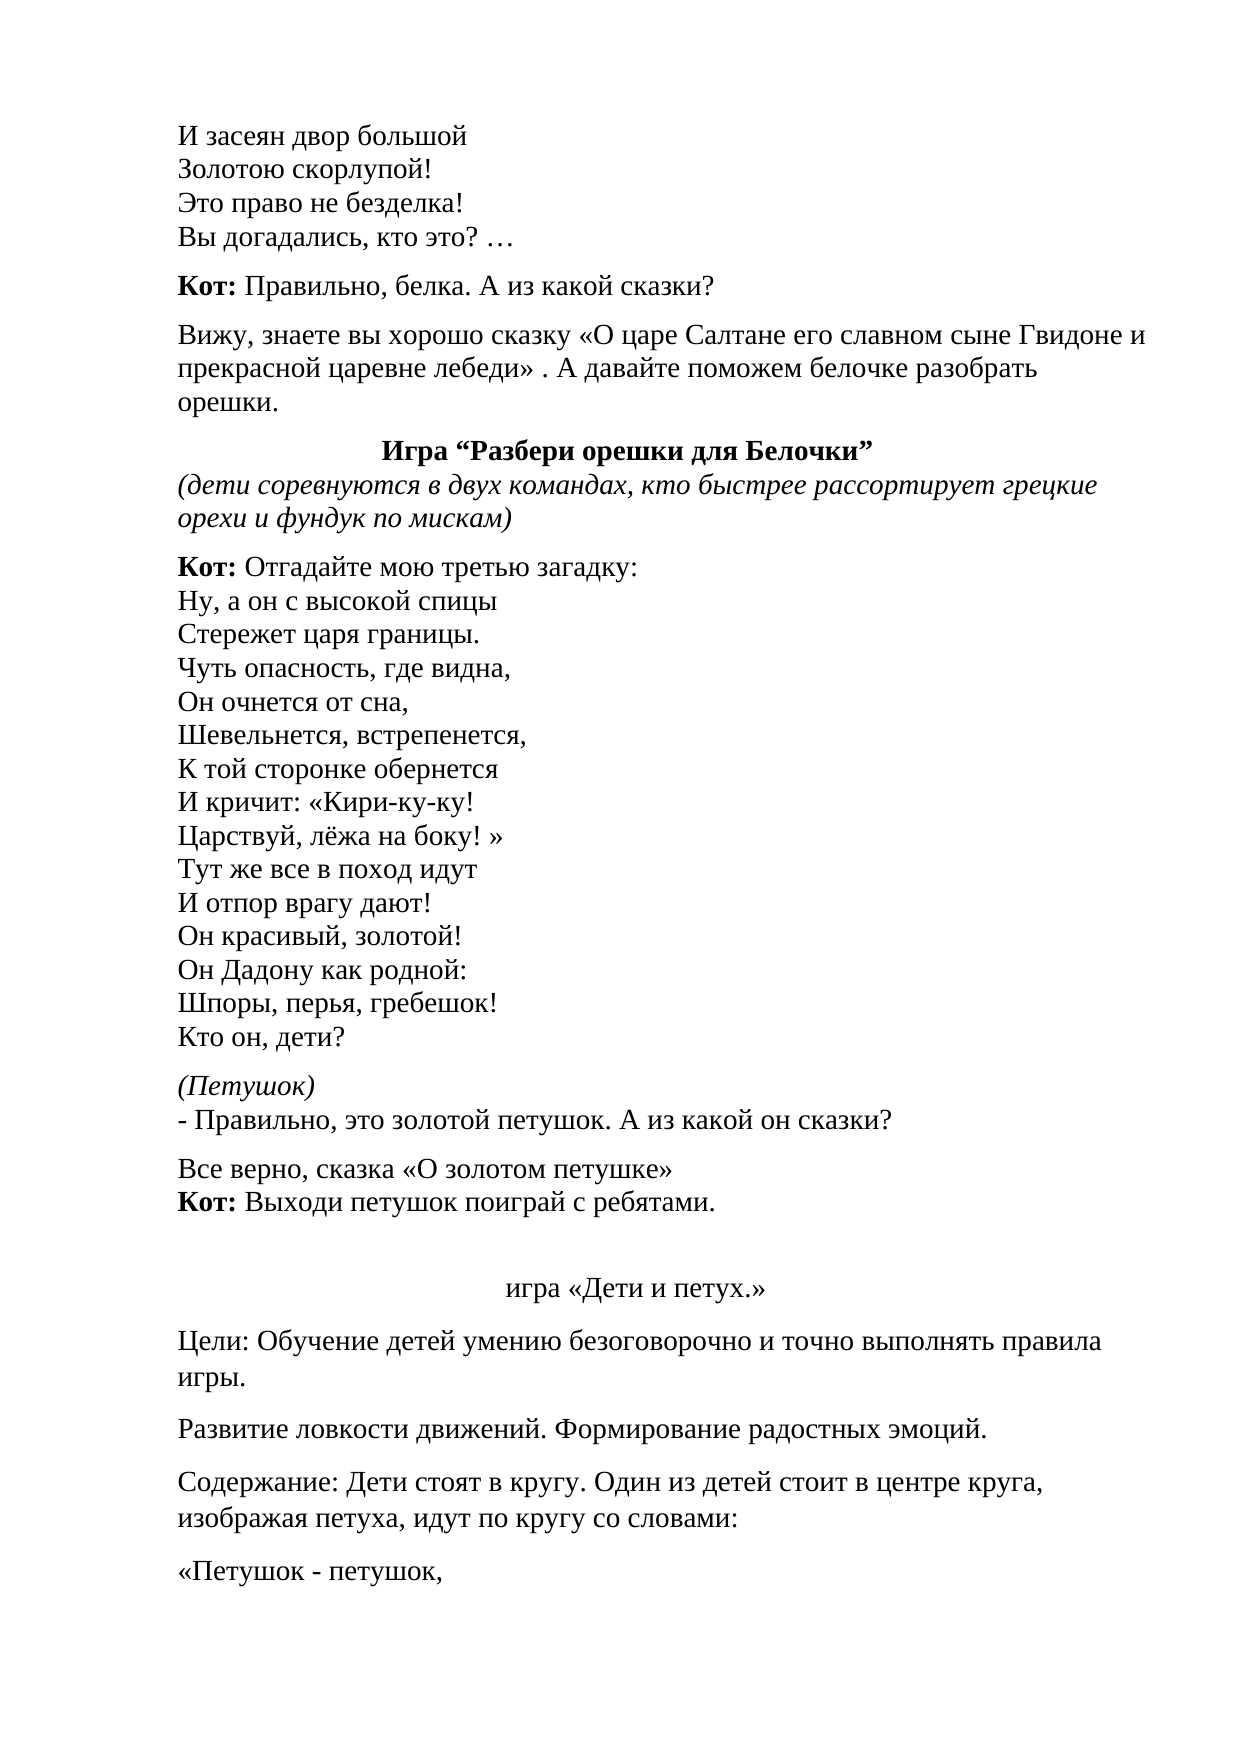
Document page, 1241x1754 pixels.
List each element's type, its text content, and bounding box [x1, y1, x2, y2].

text Вижу, знаете вы хорошо сказку «О царе Салтане его славном сыне Гвидоне и прекрасной царевне лебеди» . А давайте поможем белочке разобрать орешки. [177, 317, 1152, 418]
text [177, 118, 1152, 252]
text Все верно, сказка «О золотом петушке» Кот: Выходи петушок поиграй с ребятами. [177, 1151, 1152, 1218]
text Развитие ловкости движений. Формирование радостных эмоций. [177, 1412, 1152, 1445]
text «Петушок - петушок, [177, 1553, 1152, 1587]
text Содержание: Дети стоят в кругу. Один из детей стоит в центре круга, изображая петуха, идут по кругу со словами: [177, 1464, 1152, 1534]
text Кот: Отгадайте мою третью загадку: Ну, а он с высокой спицы Стережет царя границы. Чуть опасность, где видна, Он очнется от сна, Шевельнется, встрепенется, К той сторонке обернется И кричит: «Кири-ку-ку! Царствуй, лёжа на боку! » Тут же все в поход идут И отпор врагу дают! Он красивый, золотой! Он Дадону как родной: Шпоры, перья, гребешок! Кто он, дети? [177, 549, 1152, 1053]
text (Петушок) - Правильно, это золотой петушок. А из какой он сказки? [177, 1068, 1152, 1135]
text Цели: Обучение детей умению безоговорочно и точно выполнять правила игры. [177, 1323, 1152, 1392]
text Игра “Разбери орешки для Белочки” (дети соревнуются в двух командах, кто быстрее рассортирует грецкие орехи и фундук по мискам) [177, 433, 1152, 534]
text игра «Дети и петух.» [177, 1234, 1152, 1303]
text Кот: Правильно, белка. А из какой сказки? [177, 268, 1152, 301]
